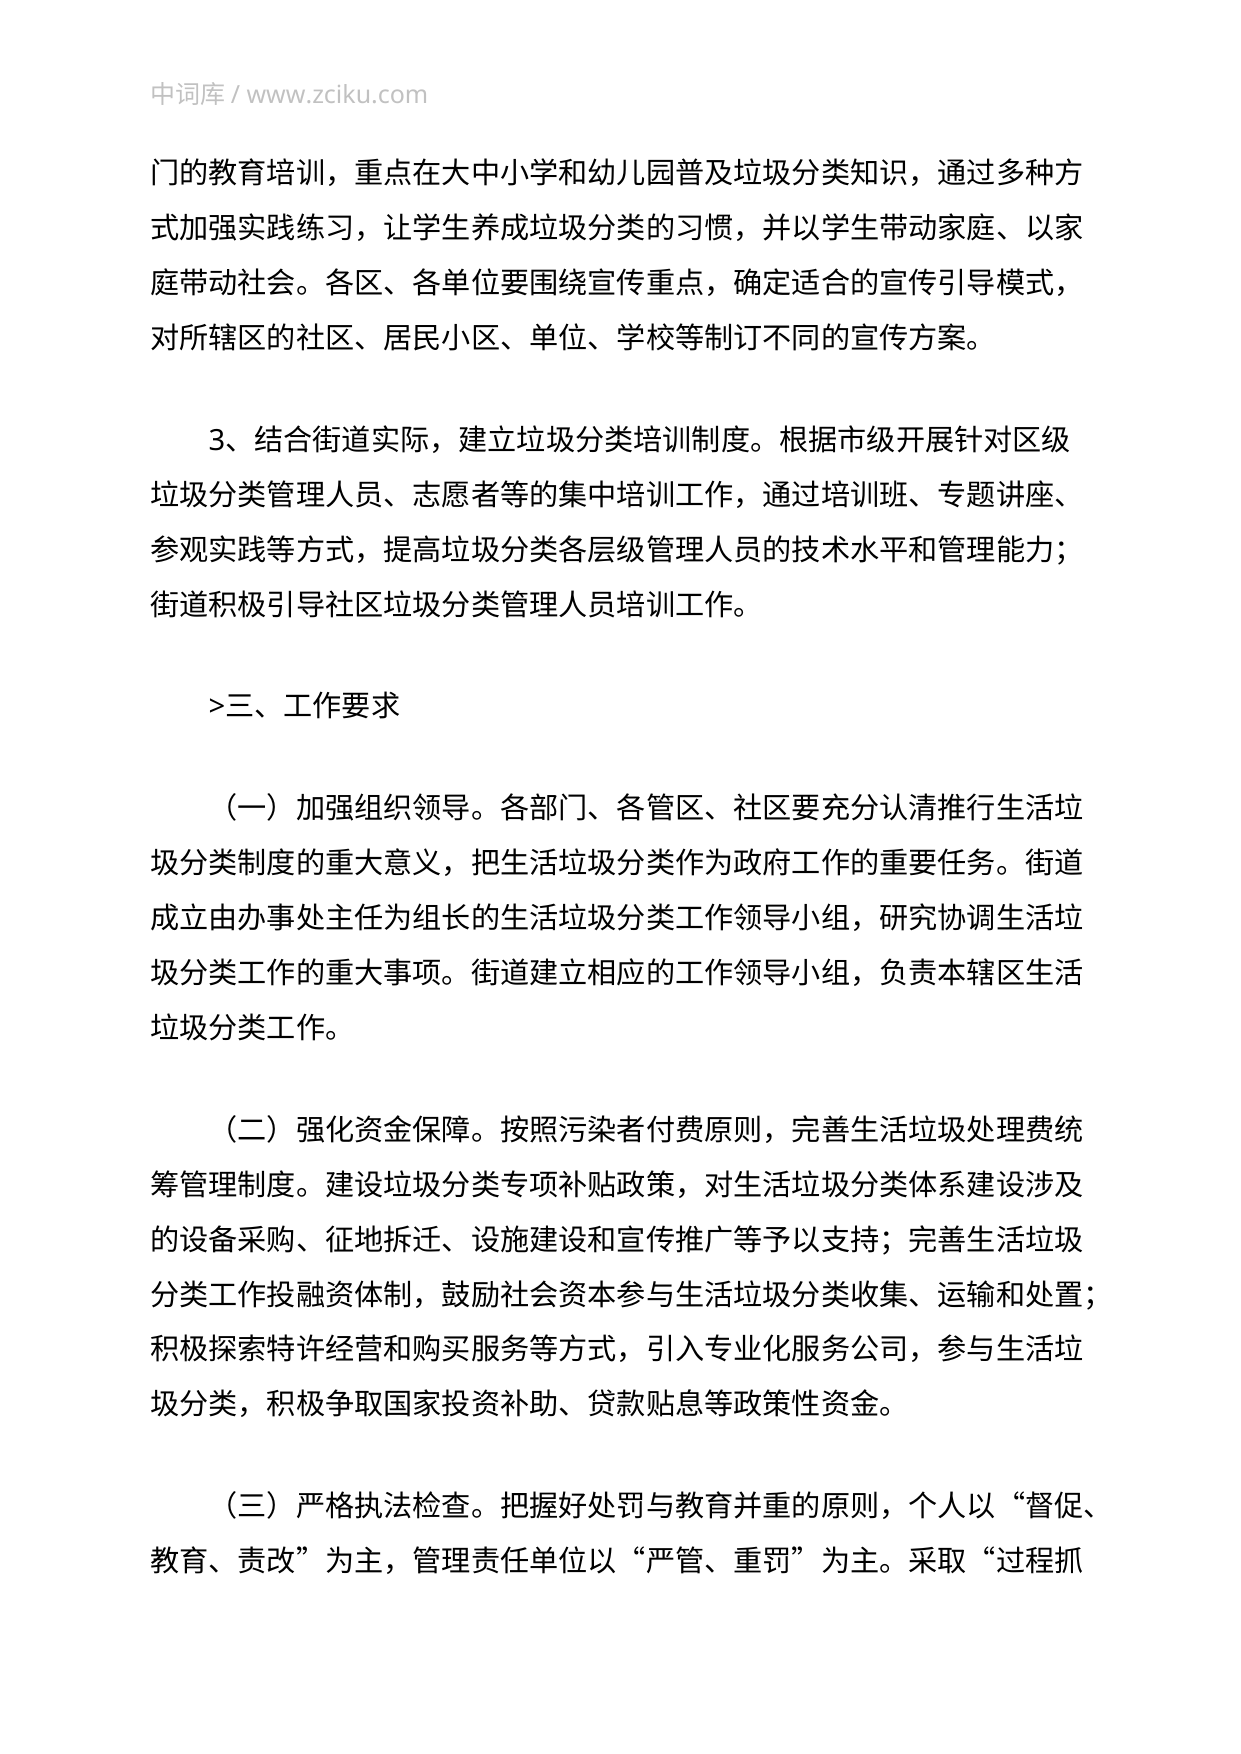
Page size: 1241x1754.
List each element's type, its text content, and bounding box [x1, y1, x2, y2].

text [150, 1483, 1090, 1580]
text 3、结合街道实际，建立垃圾分类培训制度。根据市级开展针对区级垃圾分类管理人员、志愿者等的集中培训工作，通过培训班、专题讲座、参观实践等方式，提高垃圾分类各层级管理人员的技术水平和管理能力；街道积极引导社区垃圾分类管理人员培训工作。 [150, 416, 1090, 623]
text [150, 150, 1090, 357]
text （一）加强组织领导。各部门、各管区、社区要充分认清推行生活垃圾分类制度的重大意义，把生活垃圾分类作为政府工作的重要任务。街道成立由办事处主任为组长的生活垃圾分类工作领导小组，研究协调生活垃圾分类工作的重大事项。街道建立相应的工作领导小组，负责本辖区生活垃圾分类工作。 [150, 785, 1090, 1047]
text （二）强化资金保障。按照污染者付费原则，完善生活垃圾处理费统筹管理制度。建设垃圾分类专项补贴政策，对生活垃圾分类体系建设涉及的设备采购、征地拆迁、设施建设和宣传推广等予以支持；完善生活垃圾分类工作投融资体制，鼓励社会资本参与生活垃圾分类收集、运输和处置；积极探索特许经营和购买服务等方式，引入专业化服务公司，参与生活垃圾分类，积极争取国家投资补助、贷款贴息等政策性资金。 [150, 1106, 1090, 1423]
text >三、工作要求 [150, 683, 1090, 725]
